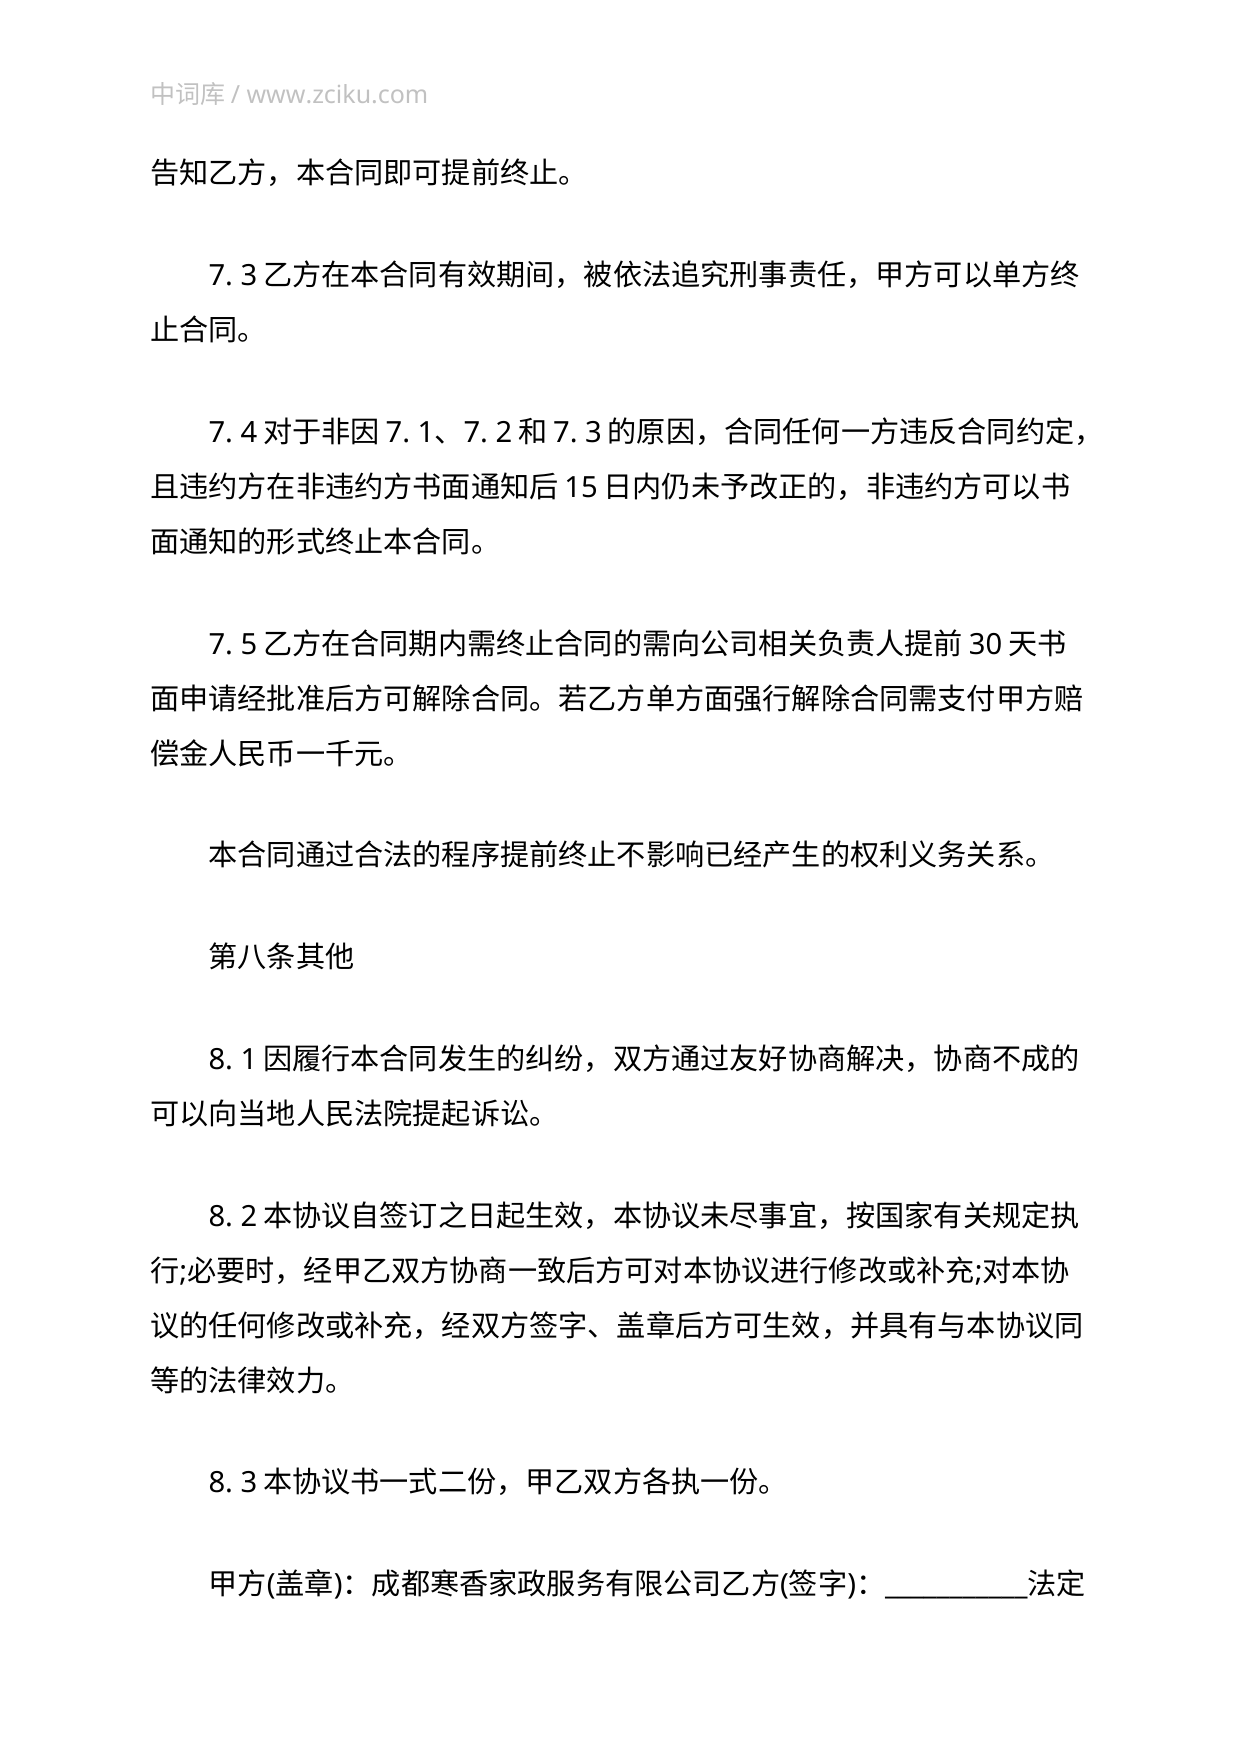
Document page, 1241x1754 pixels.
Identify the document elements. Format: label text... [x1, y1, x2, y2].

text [150, 150, 1090, 192]
text 8. 2本协议自签订之日起生效，本协议未尽事宜，按国家有关规定执行;必要时，经甲乙双方协商一致后方可对本协议进行修改或补充;对本协议的任何修改或补充，经双方签字、盖章后方可生效，并具有与本协议同等的法律效力。 [150, 1192, 1090, 1399]
text 8. 3本协议书一式二份，甲乙双方各执一份。 [150, 1459, 1090, 1501]
text 8. 1因履行本合同发生的纠纷，双方通过友好协商解决，协商不成的可以向当地人民法院提起诉讼。 [150, 1036, 1090, 1133]
text 7. 3乙方在本合同有效期间，被依法追究刑事责任，甲方可以单方终止合同。 [150, 252, 1090, 349]
text 7. 5乙方在合同期内需终止合同的需向公司相关负责人提前30天书面申请经批准后方可解除合同。若乙方单方面强行解除合同需支付甲方赔偿金人民币一千元。 [150, 620, 1090, 772]
text 第八条其他 [150, 934, 1090, 976]
text 7. 4对于非因7. 1、7. 2和7. 3的原因，合同任何一方违反合同约定，且违约方在非违约方书面通知后15日内仍未予改正的，非违约方可以书面通知的形式终止本合同。 [150, 408, 1090, 561]
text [150, 1561, 1090, 1603]
text 本合同通过合法的程序提前终止不影响已经产生的权利义务关系。 [150, 832, 1090, 874]
